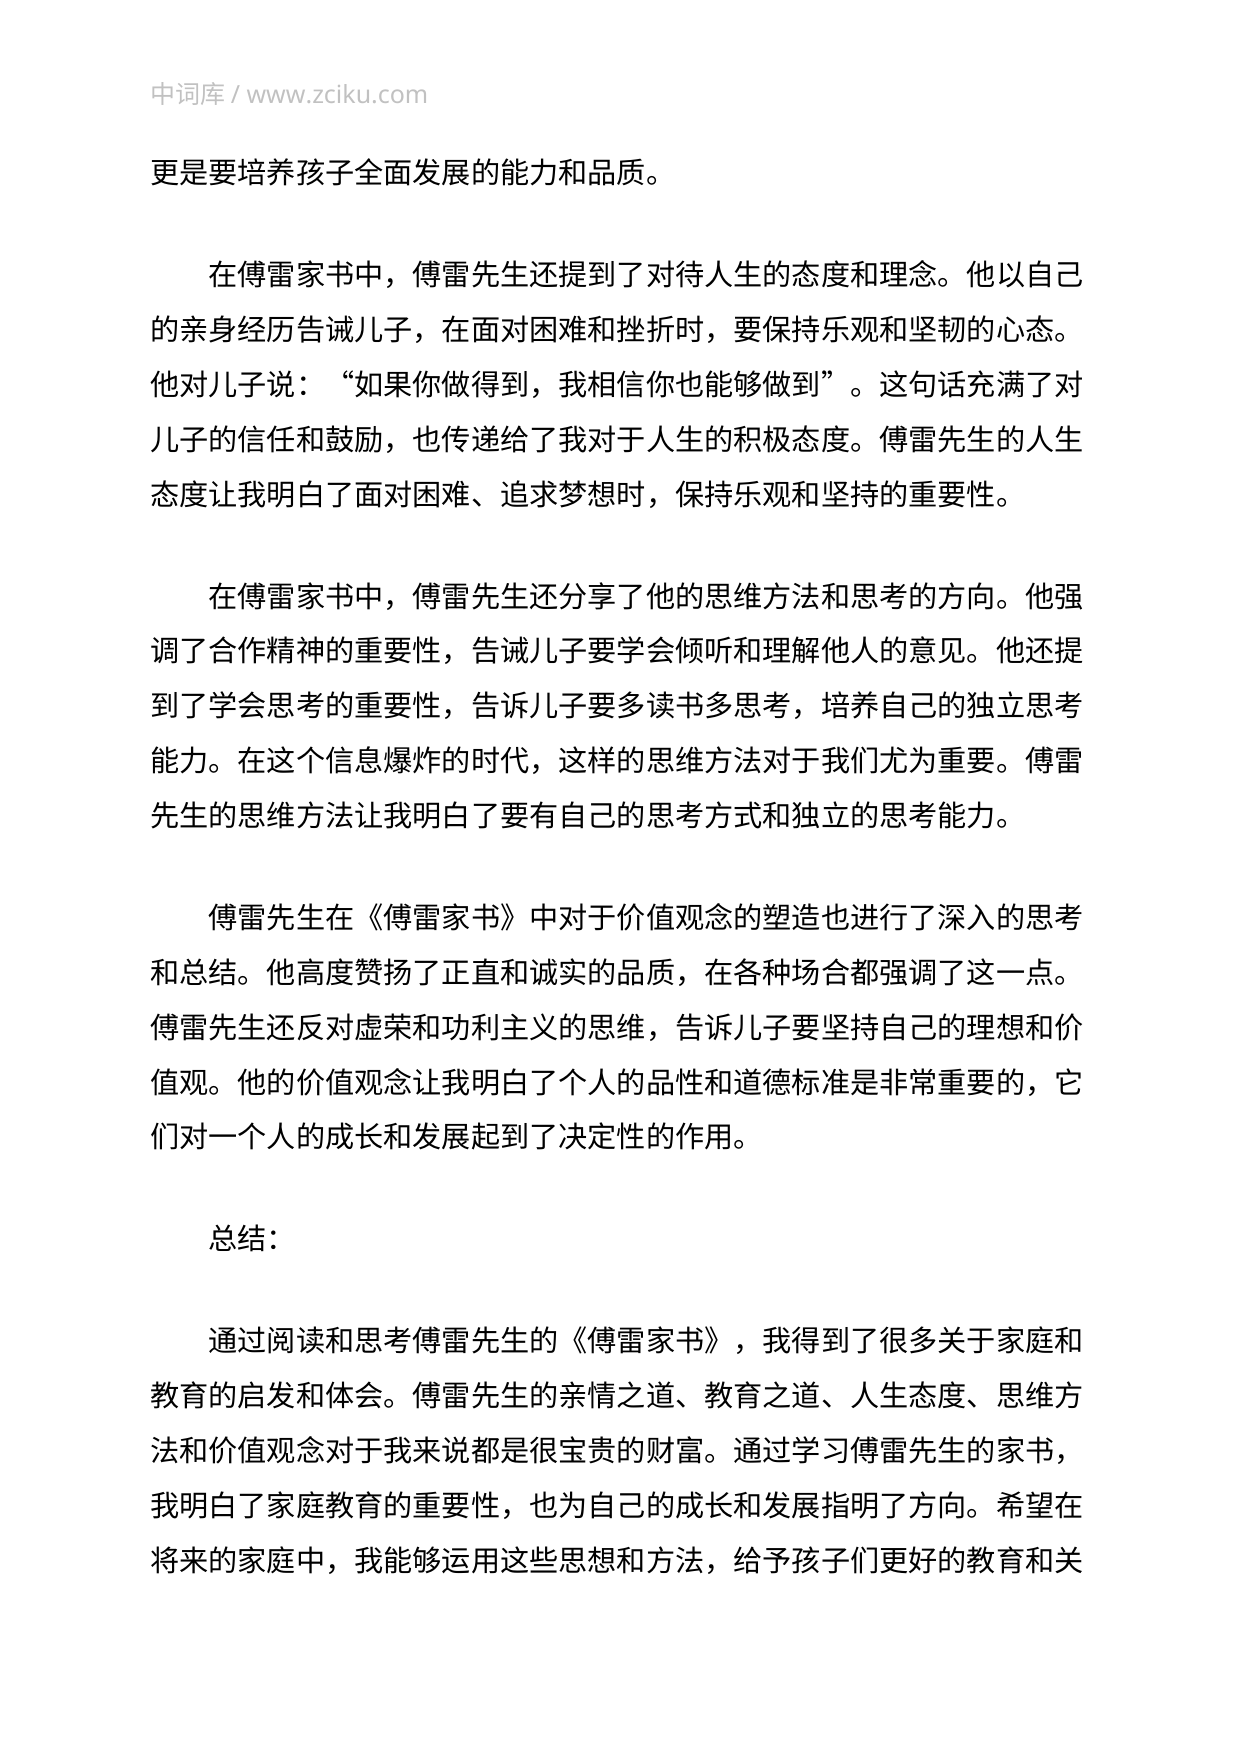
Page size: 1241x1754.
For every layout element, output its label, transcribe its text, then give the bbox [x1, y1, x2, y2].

text 在傅雷家书中，傅雷先生还提到了对待人生的态度和理念。他以自己的亲身经历告诫儿子，在面对困难和挫折时，要保持乐观和坚韧的心态。他对儿子说：“如果你做得到，我相信你也能够做到”。这句话充满了对儿子的信任和鼓励，也传递给了我对于人生的积极态度。傅雷先生的人生态度让我明白了面对困难、追求梦想时，保持乐观和坚持的重要性。 [150, 252, 1090, 514]
text 总结： [150, 1216, 1090, 1258]
text 傅雷先生在《傅雷家书》中对于价值观念的塑造也进行了深入的思考和总结。他高度赞扬了正直和诚实的品质，在各种场合都强调了这一点。傅雷先生还反对虚荣和功利主义的思维，告诉儿子要坚持自己的理想和价值观。他的价值观念让我明白了个人的品性和道德标准是非常重要的，它们对一个人的成长和发展起到了决定性的作用。 [150, 894, 1090, 1156]
text 在傅雷家书中，傅雷先生还分享了他的思维方法和思考的方向。他强调了合作精神的重要性，告诫儿子要学会倾听和理解他人的意见。他还提到了学会思考的重要性，告诉儿子要多读书多思考，培养自己的独立思考能力。在这个信息爆炸的时代，这样的思维方法对于我们尤为重要。傅雷先生的思维方法让我明白了要有自己的思考方式和独立的思考能力。 [150, 573, 1090, 835]
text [150, 150, 1090, 192]
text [150, 1318, 1090, 1579]
